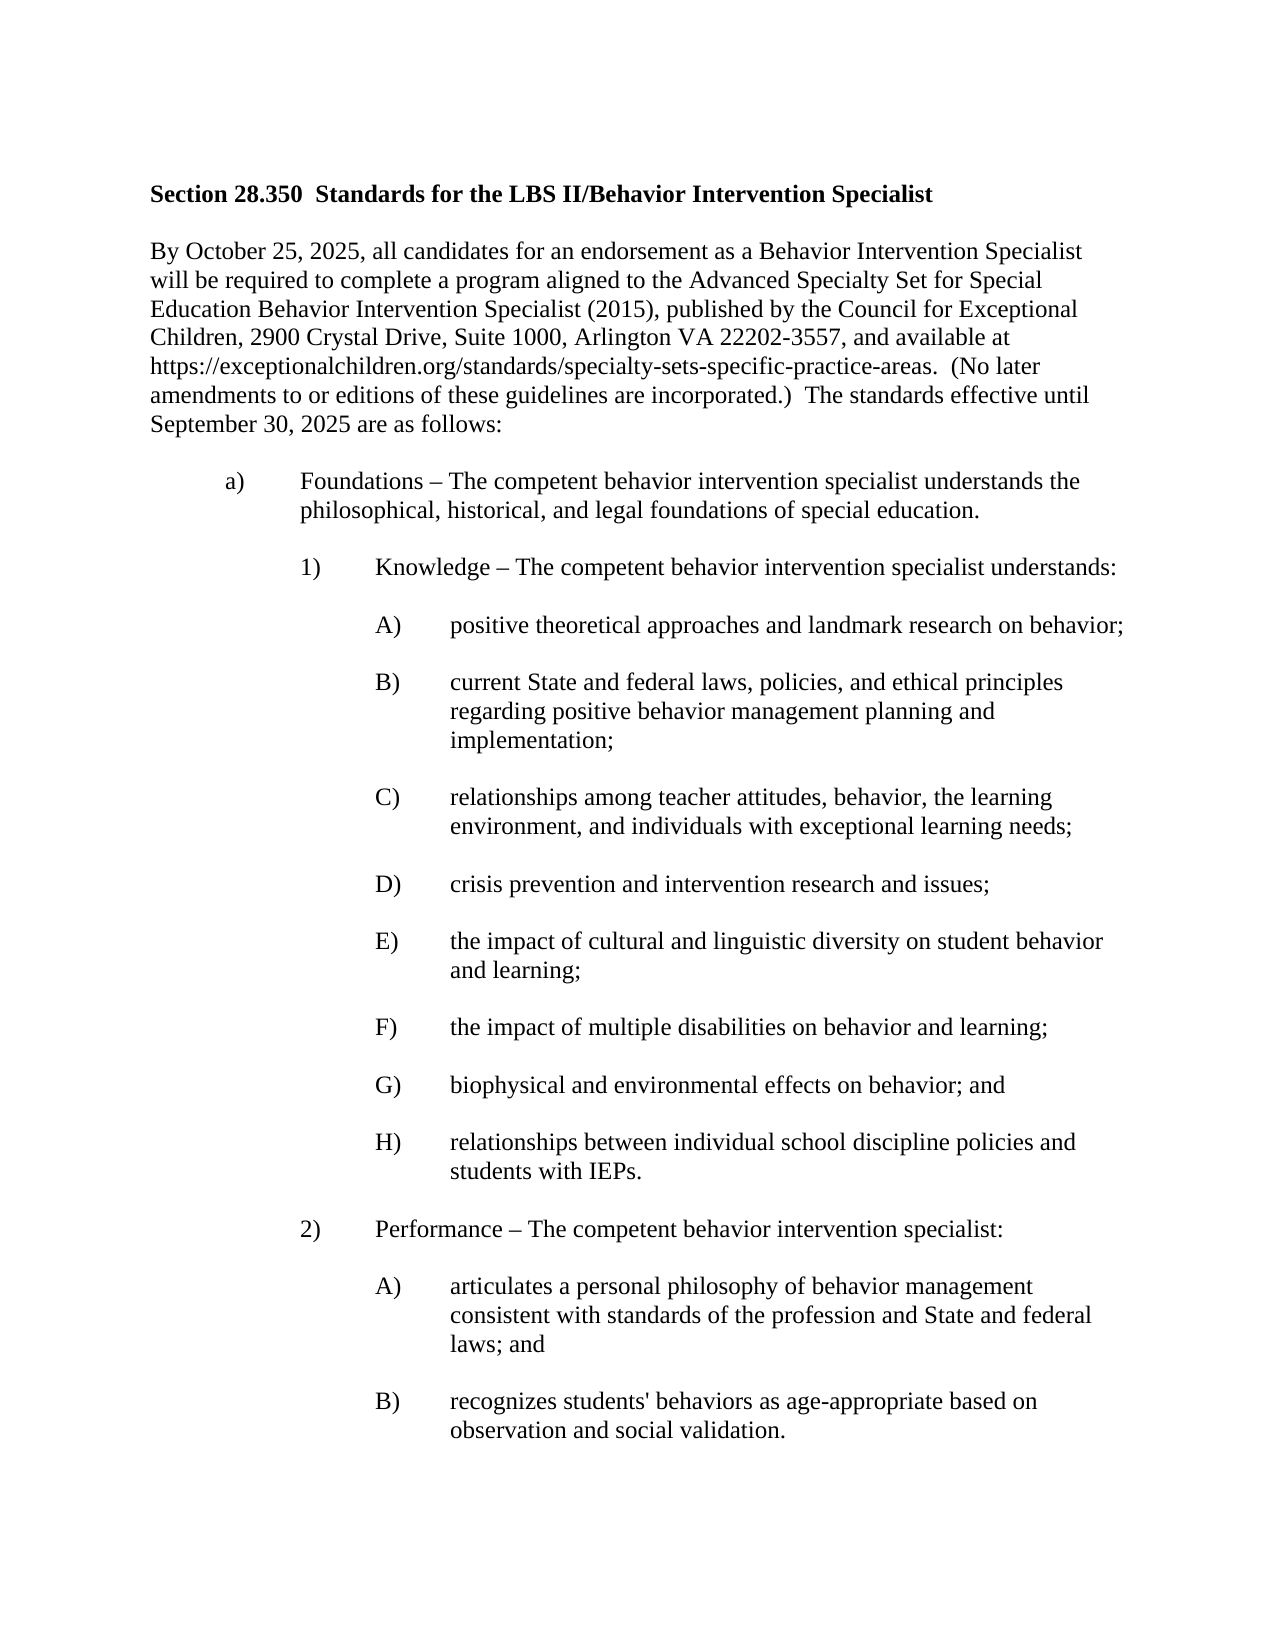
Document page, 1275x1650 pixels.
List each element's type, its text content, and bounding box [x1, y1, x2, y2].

text 1) Knowledge – The competent behavior intervention specialist understands: [225, 552, 1125, 581]
text A) positive theoretical approaches and landmark research on behavior; [300, 610, 1125, 639]
text G) biophysical and environmental effects on behavior; and [375, 1070, 1125, 1099]
text D) crisis prevention and intervention research and issues; [300, 869, 1125, 897]
text 2) Performance – The competent behavior intervention specialist: [225, 1214, 1125, 1242]
text B) recognizes students' behaviors as age-appropriate based on observation and social validation. [375, 1386, 1125, 1444]
text A) articulates a personal philosophy of behavior management consistent with standards of the profession and State and federal laws; and [375, 1271, 1125, 1357]
text F) the impact of multiple disabilities on behavior and learning; [375, 1012, 1125, 1041]
text E) the impact of cultural and linguistic diversity on student behavior and learning; [375, 926, 1125, 984]
text Section 28.350 Standards for the LBS II/Behavior Intervention Specialist [150, 179, 1125, 207]
text H) relationships between individual school discipline policies and students with IEPs. [375, 1127, 1125, 1185]
text a) Foundations – The competent behavior intervention specialist understands the philosophical, historical, and legal foundations of special education. [225, 466, 1125, 524]
text C) relationships among teacher attitudes, behavior, the learning environment, and individuals with exceptional learning needs; [375, 782, 1125, 840]
text B) current State and federal laws, policies, and ethical principles regarding positive behavior management planning and implementation; [375, 667, 1125, 754]
text By October 25, 2025, all candidates for an endorsement as a Behavior Intervention Specialist will be required to complete a program aligned to the Advanced Specialty Set for Special Education Behavior Intervention Specialist (2015), published by the Council for Exceptional Children, 2900 Crystal Drive, Suite 1000, Arlington VA 22202-3557, and available at https://exceptionalchildren.org/standards/specialty-sets-specific-practice-areas. (No later amendments to or editions of these guidelines are incorporated.) The standards effective until September 30, 2025 are as follows: [150, 236, 1125, 437]
